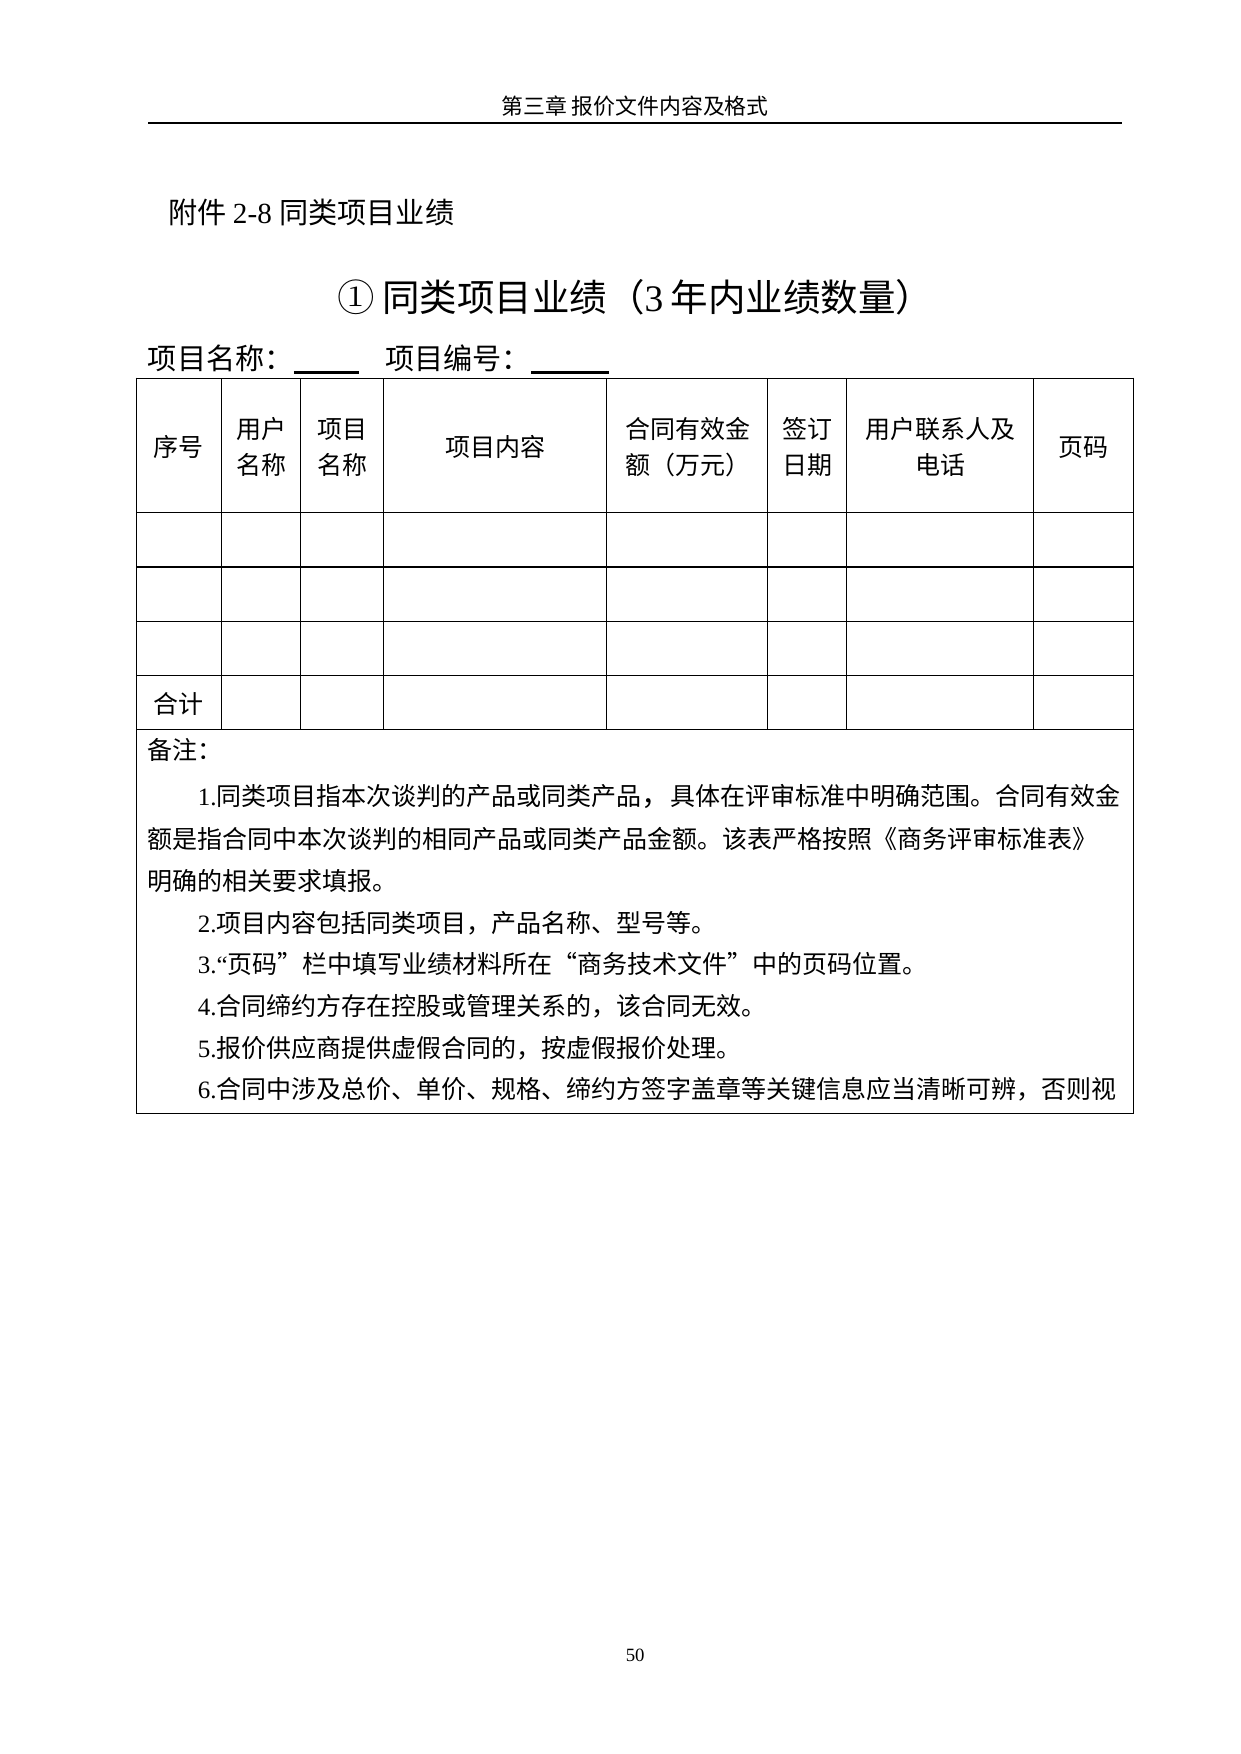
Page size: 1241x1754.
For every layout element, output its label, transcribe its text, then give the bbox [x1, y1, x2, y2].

table_cell [137, 568, 221, 621]
table_header 页码 [1034, 379, 1133, 512]
table_cell [301, 676, 383, 729]
table_cell [768, 622, 846, 675]
table_cell [222, 513, 300, 566]
table_cell [384, 513, 606, 566]
table_cell [1034, 676, 1133, 729]
table_header 用户联系人及电话 [847, 379, 1033, 512]
table_cell [301, 622, 383, 675]
table_cell [847, 622, 1033, 675]
table_header 序号 [137, 379, 221, 512]
subtitle 附件2-8 同类项目业绩 [148, 177, 1122, 235]
table_cell [607, 622, 767, 675]
text ①同类项目业绩（3年内业绩数量） [148, 264, 1122, 323]
table_cell [768, 676, 846, 729]
table_cell [137, 513, 221, 566]
table_cell [1034, 513, 1133, 566]
table_header 项目名称 [301, 379, 383, 512]
table_cell [1034, 622, 1133, 675]
table_cell [768, 513, 846, 566]
table_cell 合计 [137, 676, 221, 729]
text 项目名称： 项目编号： [148, 335, 1122, 377]
table_cell [137, 622, 221, 675]
table_cell [384, 568, 606, 621]
table_cell [607, 676, 767, 729]
table_header 用户名称 [222, 379, 300, 512]
table_cell [847, 513, 1033, 566]
table_cell [607, 568, 767, 621]
table_cell [301, 513, 383, 566]
table_cell [607, 513, 767, 566]
table_header 项目内容 [384, 379, 606, 512]
table_cell [384, 676, 606, 729]
table_header 签订日期 [768, 379, 846, 512]
table_header 合同有效金额（万元） [607, 379, 767, 512]
table_cell [222, 676, 300, 729]
table_cell 备注： 1.同类项目指本次谈判的产品或同类产品，具体在评审标准中明确范围。合同有效金额是指合同中本次谈判的相同产品或同类产品金额。该表严格按照《商务评审标准表》明确的相关要求填报。 2.项目内容包括同类项目，产品名称、型号等。 3.“页码”栏中填写业绩材料所在“商务技术文件”中的页码位置。 4.合同缔约方存在控股或管理关系的，该合同无效。 5.报价供应商提供虚假合同的，按虚假报价处理。 6.合同中涉及总价、单价、规格、缔约方签字盖章等关键信息应当清晰可辨，否则视为无效合同。 [137, 730, 1133, 1112]
table_cell [301, 568, 383, 621]
table_cell [847, 568, 1033, 621]
table_cell [847, 676, 1033, 729]
table_cell [1034, 568, 1133, 621]
table_cell [222, 568, 300, 621]
table_cell [384, 622, 606, 675]
table_cell [222, 622, 300, 675]
table_cell [768, 568, 846, 621]
